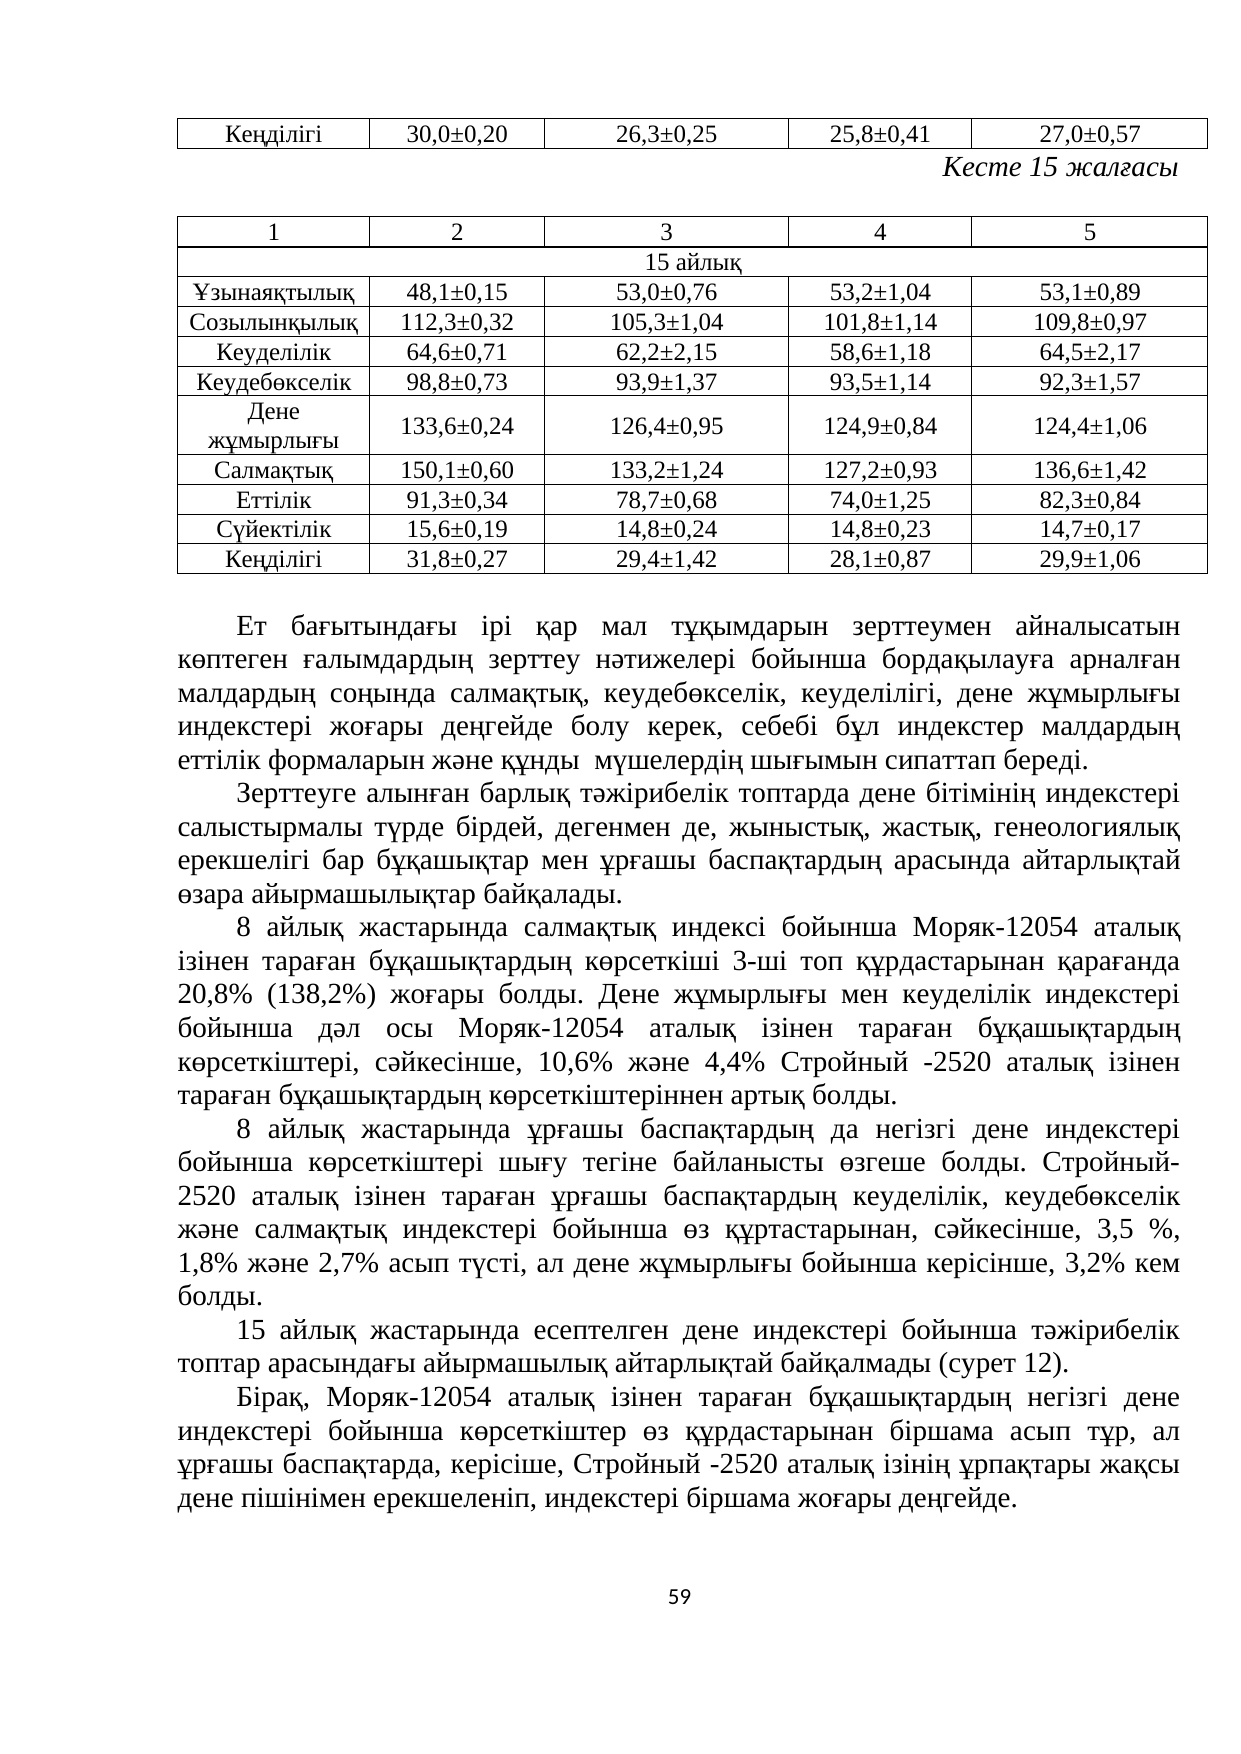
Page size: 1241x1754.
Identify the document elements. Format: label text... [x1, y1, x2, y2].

text 15 айлық жастарында есептелген дене индекстері бойынша тәжірибелік топтар арасындағы айырмашылық айтарлықтай байқалмады (сурет 12). [177, 1312, 1181, 1379]
table_cell 91,3±0,34 [370, 485, 544, 513]
table_cell 29,4±1,42 [545, 544, 788, 573]
table_cell Ұзынаяқтылық [178, 277, 369, 306]
table_cell Созылынқылық [178, 307, 369, 336]
table_cell 64,6±0,71 [370, 337, 544, 366]
table_cell 53,1±0,89 [972, 277, 1207, 306]
table_cell 64,5±2,17 [972, 337, 1207, 366]
table_cell 14,7±0,17 [972, 515, 1207, 543]
table_cell 31,8±0,27 [370, 544, 544, 573]
text 8 айлық жастарында салмақтық индексі бойынша Моряк-12054 аталық ізінен тараған бұқашықтардың көрсеткіші 3-ші топ құрдастарынан қарағанда 20,8% (138,2%) жоғары болды. Дене жұмырлығы мен кеуделілік индекстері бойынша дәл осы Моряк-12054 аталық ізінен тараған бұқашықтардың көрсеткіштері, сәйкесінше, 10,6% және 4,4% Стройный -2520 аталық ізінен тараған бұқашықтардың көрсеткіштеріннен артық болды. [177, 909, 1181, 1111]
table_cell 112,3±0,32 [370, 307, 544, 336]
table_cell Кеңділігі [178, 119, 369, 148]
table_cell 26,3±0,25 [545, 119, 788, 148]
table_cell 98,8±0,73 [370, 367, 544, 395]
table_header 2 [370, 217, 544, 246]
table_cell 25,8±0,41 [789, 119, 971, 148]
table_cell 53,2±1,04 [789, 277, 971, 306]
table_cell 133,6±0,24 [370, 396, 544, 454]
table_header 1 [178, 217, 369, 246]
table_cell 105,3±1,04 [545, 307, 788, 336]
table_cell Дене жұмырлығы [178, 396, 369, 454]
table_cell 58,6±1,18 [789, 337, 971, 366]
table_cell 14,8±0,24 [545, 515, 788, 543]
table_cell 30,0±0,20 [370, 119, 544, 148]
table_cell 127,2±0,93 [789, 455, 971, 484]
table_cell Салмақтық [178, 455, 369, 484]
table_cell 150,1±0,60 [370, 455, 544, 484]
table_cell 124,4±1,06 [972, 396, 1207, 454]
text Кесте 15 жалғасы [177, 149, 1181, 182]
table_cell 29,9±1,06 [972, 544, 1207, 573]
table_cell 82,3±0,84 [972, 485, 1207, 513]
table_cell 133,2±1,24 [545, 455, 788, 484]
text Бірақ, Моряк-12054 аталық ізінен тараған бұқашықтардың негізгі дене индекстері бойынша көрсеткіштер өз құрдастарынан біршама асып тұр, ал ұрғашы баспақтарда, керісіше, Стройный -2520 аталық ізінің ұрпақтары жақсы дене пішінімен ерекшеленіп, индекстері біршама жоғары деңгейде. [177, 1379, 1181, 1513]
table_cell 14,8±0,23 [789, 515, 971, 543]
text Зерттеуге алынған барлық тәжірибелік топтарда дене бітімінің индекстері салыстырмалы түрде бірдей, дегенмен де, жыныстық, жастық, генеологиялық ерекшелігі бар бұқашықтар мен ұрғашы баспақтардың арасында айтарлықтай өзара айырмашылықтар байқалады. [177, 775, 1181, 909]
table_cell 109,8±0,97 [972, 307, 1207, 336]
table_cell 78,7±0,68 [545, 485, 788, 513]
table_cell Кеудебөкселік [178, 367, 369, 395]
table_cell 126,4±0,95 [545, 396, 788, 454]
table_cell 15,6±0,19 [370, 515, 544, 543]
table_header 3 [545, 217, 788, 246]
table_cell 48,1±0,15 [370, 277, 544, 306]
table_header 5 [972, 217, 1207, 246]
table_cell 136,6±1,42 [972, 455, 1207, 484]
table_cell 27,0±0,57 [972, 119, 1207, 148]
table_cell 74,0±1,25 [789, 485, 971, 513]
table_cell 62,2±2,15 [545, 337, 788, 366]
table_header 4 [789, 217, 971, 246]
text Ет бағытындағы ірі қар мал тұқымдарын зерттеумен айналысатын көптеген ғалымдардың зерттеу нәтижелері бойынша бордақылауға арналған малдардың соңында салмақтық, кеудебөкселік, кеуделілігі, дене жұмырлығы индекстері жоғары деңгейде болу керек, себебі бұл индекстер малдардың еттілік формаларын және құнды мүшелердің шығымын сипаттап береді. [177, 608, 1181, 775]
table_cell 93,9±1,37 [545, 367, 788, 395]
table_cell 15 айлық [178, 248, 1207, 276]
text 8 айлық жастарында ұрғашы баспақтардың да негізгі дене индекстері бойынша көрсеткіштері шығу тегіне байланысты өзгеше болды. Стройный-2520 аталық ізінен тараған ұрғашы баспақтардың кеуделілік, кеудебөкселік және салмақтық индекстері бойынша өз құртастарынан, сәйкесінше, 3,5 %, 1,8% және 2,7% асып түсті, ал дене жұмырлығы бойынша керісінше, 3,2% кем болды. [177, 1111, 1181, 1312]
table_cell 28,1±0,87 [789, 544, 971, 573]
table_cell Кеңділігі [178, 544, 369, 573]
table_cell Кеуделілік [178, 337, 369, 366]
table_cell 124,9±0,84 [789, 396, 971, 454]
table_cell 92,3±1,57 [972, 367, 1207, 395]
table_cell 101,8±1,14 [789, 307, 971, 336]
table_cell 53,0±0,76 [545, 277, 788, 306]
table_cell Еттілік [178, 485, 369, 513]
table_cell 93,5±1,14 [789, 367, 971, 395]
table_cell Сүйектілік [178, 515, 369, 543]
